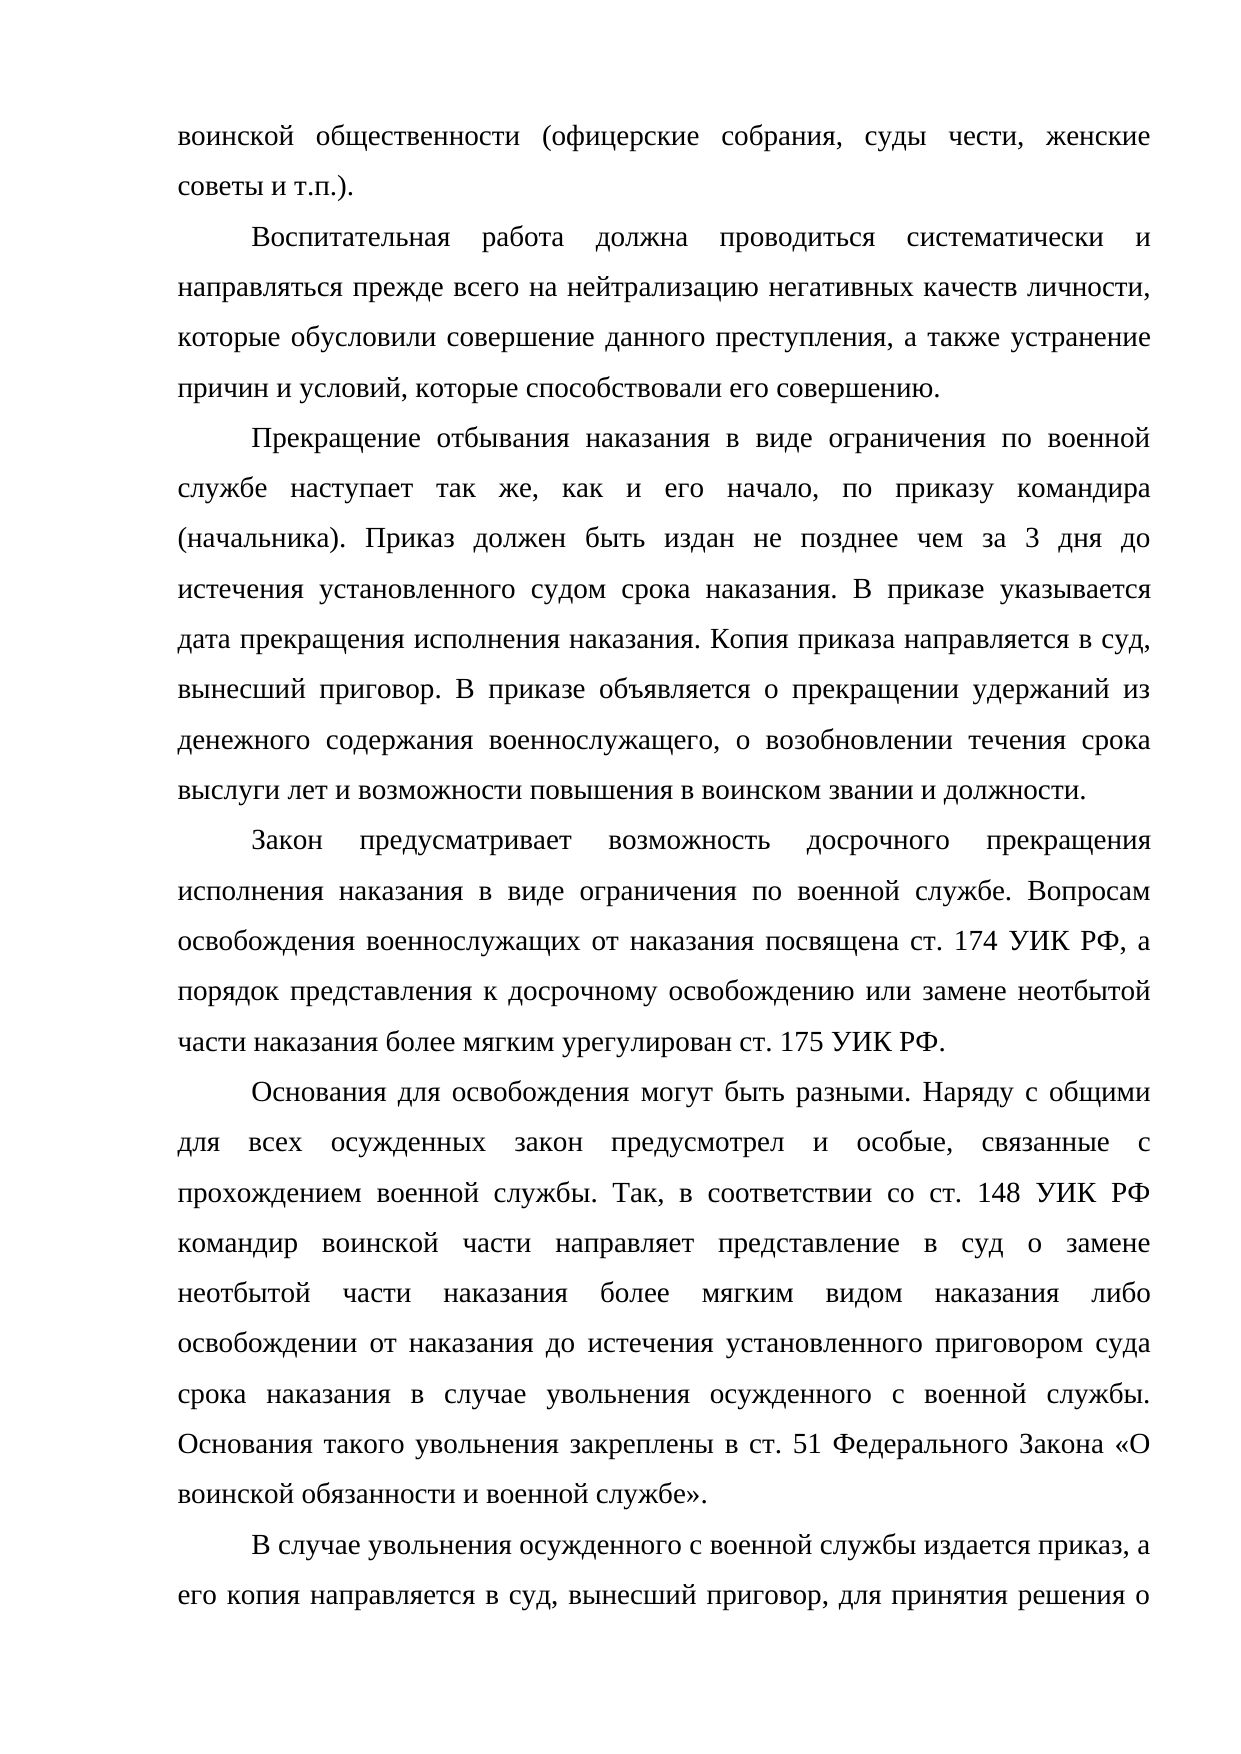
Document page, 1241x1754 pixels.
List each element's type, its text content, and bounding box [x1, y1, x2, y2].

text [177, 1527, 1152, 1611]
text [177, 118, 1152, 202]
text Закон предусматривает возможность досрочного прекращения исполнения наказания в виде ограничения по военной службе. Вопросам освобождения военнослужащих от наказания посвящена ст. 174 УИК РФ, а порядок представления к досрочному освобождению или замене неотбытой части наказания более мягким урегулирован ст. 175 УИК РФ. [177, 822, 1152, 1057]
text Воспитательная работа должна проводиться систематически и направляться прежде всего на нейтрализацию негативных качеств личности, которые обусловили совершение данного преступления, а также устранение причин и условий, которые способствовали его совершению. [177, 219, 1152, 403]
text Прекращение отбывания наказания в виде ограничения по военной службе наступает так же, как и его начало, по приказу командира (начальника). Приказ должен быть издан не позднее чем за 3 дня до истечения установленного судом срока наказания. В приказе указывается дата прекращения исполнения наказания. Копия приказа направляется в суд, вынесший приговор. В приказе объявляется о прекращении удержаний из денежного содержания военнослужащего, о возобновлении течения срока выслуги лет и возможности повышения в воинском звании и должности. [177, 420, 1152, 806]
text Основания для освобождения могут быть разными. Наряду с общими для всех осужденных закон предусмотрел и особые, связанные с прохождением военной службы. Так, в соответствии со ст. 148 УИК РФ командир воинской части направляет представление в суд о замене неотбытой части наказания более мягким видом наказания либо освобождении от наказания до истечения установленного приговором суда срока наказания в случае увольнения осужденного с военной службы. Основания такого увольнения закреплены в ст. 51 Федерального Закона «О воинской обязанности и военной службе». [177, 1074, 1152, 1510]
